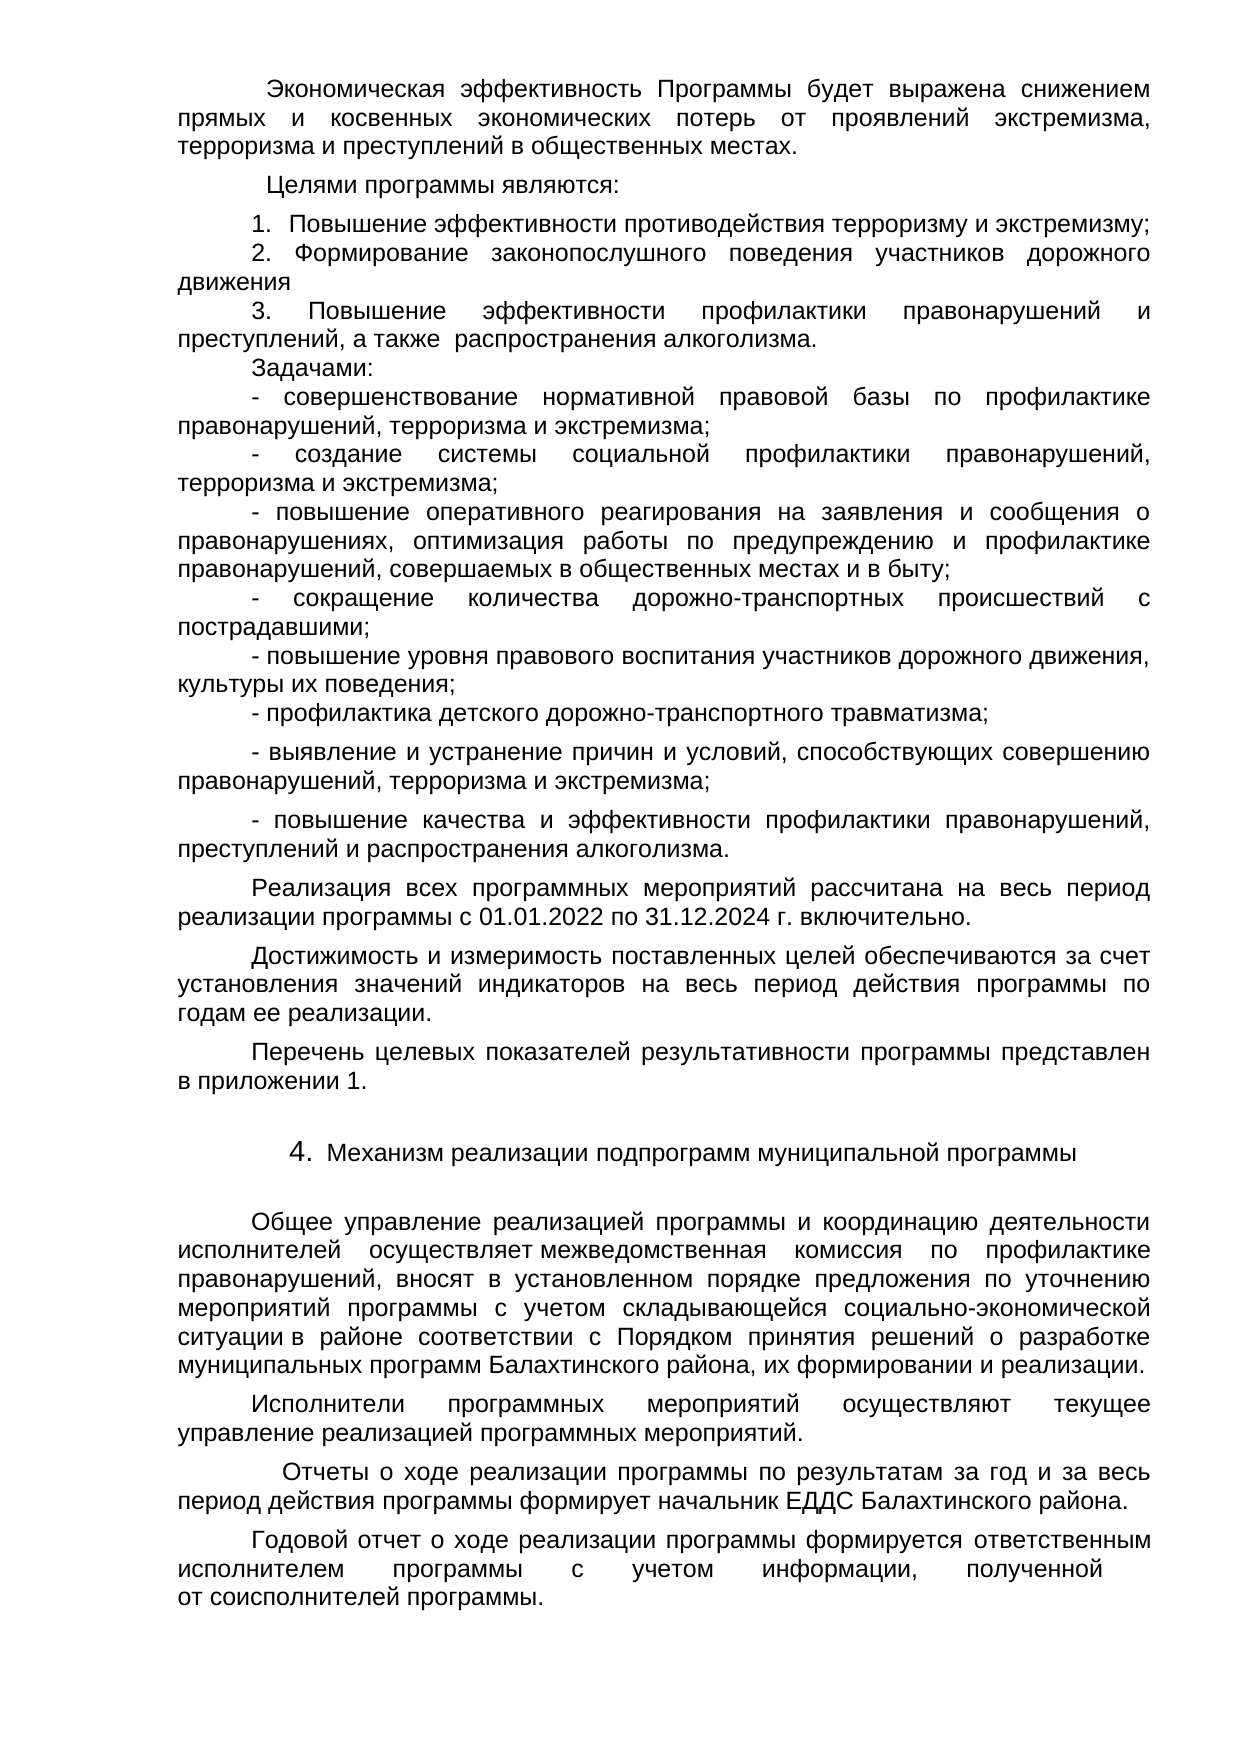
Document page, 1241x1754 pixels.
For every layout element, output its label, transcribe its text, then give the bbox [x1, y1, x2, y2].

list Повышение эффективности противодействия терроризму и экстремизму; [251, 209, 1152, 238]
text Перечень целевых показателей результативности программы представлен в приложении 1. [177, 1037, 1152, 1095]
text - повышение качества и эффективности профилактики правонарушений, преступлений и распространения алкоголизма. [177, 805, 1152, 863]
text 2. Формирование законопослушного поведения участников дорожного движения [177, 238, 1152, 296]
list Механизм реализации подпрограмм муниципальной программы [215, 1134, 1152, 1167]
text - выявление и устранение причин и условий, способствующих совершению правонарушений, терроризма и экстремизма; [177, 737, 1152, 795]
text - совершенствование нормативной правовой базы по профилактике правонарушений, терроризма и экстремизма; [177, 382, 1152, 439]
text - создание системы социальной профилактики правонарушений, терроризма и экстремизма; [177, 439, 1152, 497]
text - повышение оперативного реагирования на заявления и сообщения о правонарушениях, оптимизация работы по предупреждению и профилактике правонарушений, совершаемых в общественных местах и в быту; [177, 497, 1152, 583]
text Исполнители программных мероприятий осуществляют текущее управление реализацией программных мероприятий. [177, 1389, 1152, 1447]
text Задачами: [177, 353, 1152, 382]
text - профилактика детского дорожно-транспортного травматизма; [177, 698, 1152, 727]
text 3. Повышение эффективности профилактики правонарушений и преступлений, а также распространения алкоголизма. [177, 296, 1152, 353]
text Экономическая эффективность Программы будет выражена снижением прямых и косвенных экономических потерь от проявлений экстремизма, терроризма и преступлений в общественных местах. [177, 74, 1152, 160]
text Годовой отчет о ходе реализации программы формируется ответственным исполнителем программы с учетом информации, полученной от соисполнителей программы. [177, 1525, 1152, 1611]
text - повышение уровня правового воспитания участников дорожного движения, культуры их поведения; [177, 641, 1152, 698]
text - сокращение количества дорожно-транспортных происшествий с пострадавшими; [177, 583, 1152, 641]
text Реализация всех программных мероприятий рассчитана на весь период реализации программы с 01.01.2022 по 31.12.2024 г. включительно. [177, 873, 1152, 930]
text Целями программы являются: [177, 170, 1152, 199]
text Отчеты о ходе реализации программы по результатам за год и за весь период действия программы формирует начальник ЕДДС Балахтинского района. [177, 1457, 1152, 1514]
text Общее управление реализацией программы и координацию деятельности исполнителей осуществляет межведомственная комиссия по профилактике правонарушений, вносят в установленном порядке предложения по уточнению мероприятий программы с учетом складывающейся социально-экономической ситуации в районе соответствии с Порядком принятия решений о разработке муниципальных программ Балахтинского района, их формировании и реализации. [177, 1206, 1152, 1379]
text Достижимость и измеримость поставленных целей обеспечиваются за счет установления значений индикаторов на весь период действия программы по годам ее реализации. [177, 941, 1152, 1027]
